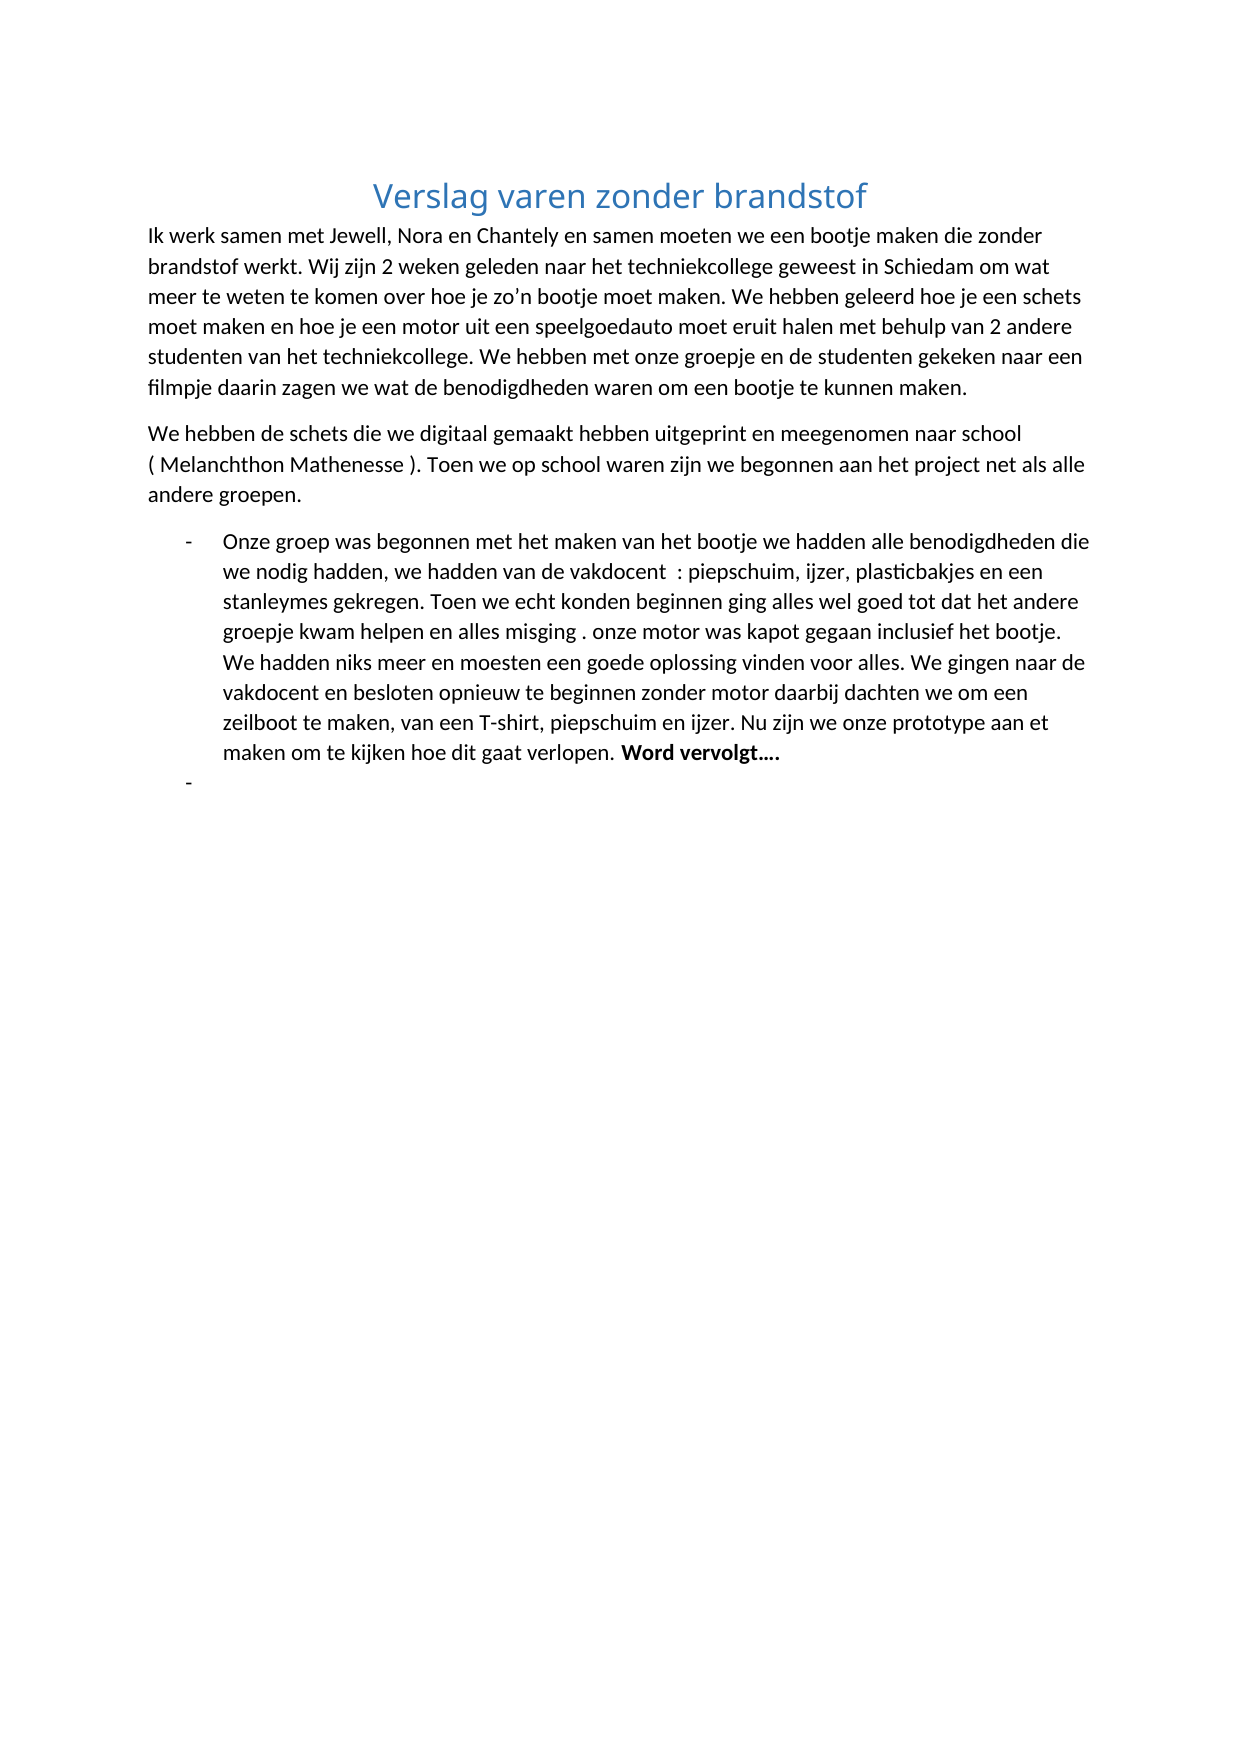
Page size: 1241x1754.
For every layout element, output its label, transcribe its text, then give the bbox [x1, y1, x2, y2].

list Onze groep was begonnen met het maken van het bootje we hadden alle benodigdheden die we nodig hadden, we hadden van de vakdocent : piepschuim, ijzer, plasticbakjes en een stanleymes gekregen. Toen we echt konden beginnen ging alles wel goed tot dat het andere groepje kwam helpen en alles misging . onze motor was kapot gegaan inclusief het bootje. We hadden niks meer en moesten een goede oplossing vinden voor alles. We gingen naar de vakdocent en besloten opnieuw te beginnen zonder motor daarbij dachten we om een zeilboot te maken, van een T-shirt, piepschuim en ijzer. Nu zijn we onze prototype aan et maken om te kijken hoe dit gaat verlopen. Word vervolgt…. [185, 527, 1093, 766]
text Ik werk samen met Jewell, Nora en Chantely en samen moeten we een bootje maken die zonder brandstof werkt. Wij zijn 2 weken geleden naar het techniekcollege geweest in Schiedam om wat meer te weten te komen over hoe je zo’n bootje moet maken. We hebben geleerd hoe je een schets moet maken en hoe je een motor uit een speelgoedauto moet eruit halen met behulp van 2 andere studenten van het techniekcollege. We hebben met onze groepje en de studenten gekeken naar een filmpje daarin zagen we wat de benodigdheden waren om een bootje te kunnen maken. [148, 222, 1093, 401]
text We hebben de schets die we digitaal gemaakt hebben uitgeprint en meegenomen naar school ( Melanchthon Mathenesse ). Toen we op school waren zijn we begonnen aan het project net als alle andere groepen. [148, 419, 1093, 508]
subtitle Verslag varen zonder brandstof [148, 173, 1093, 218]
